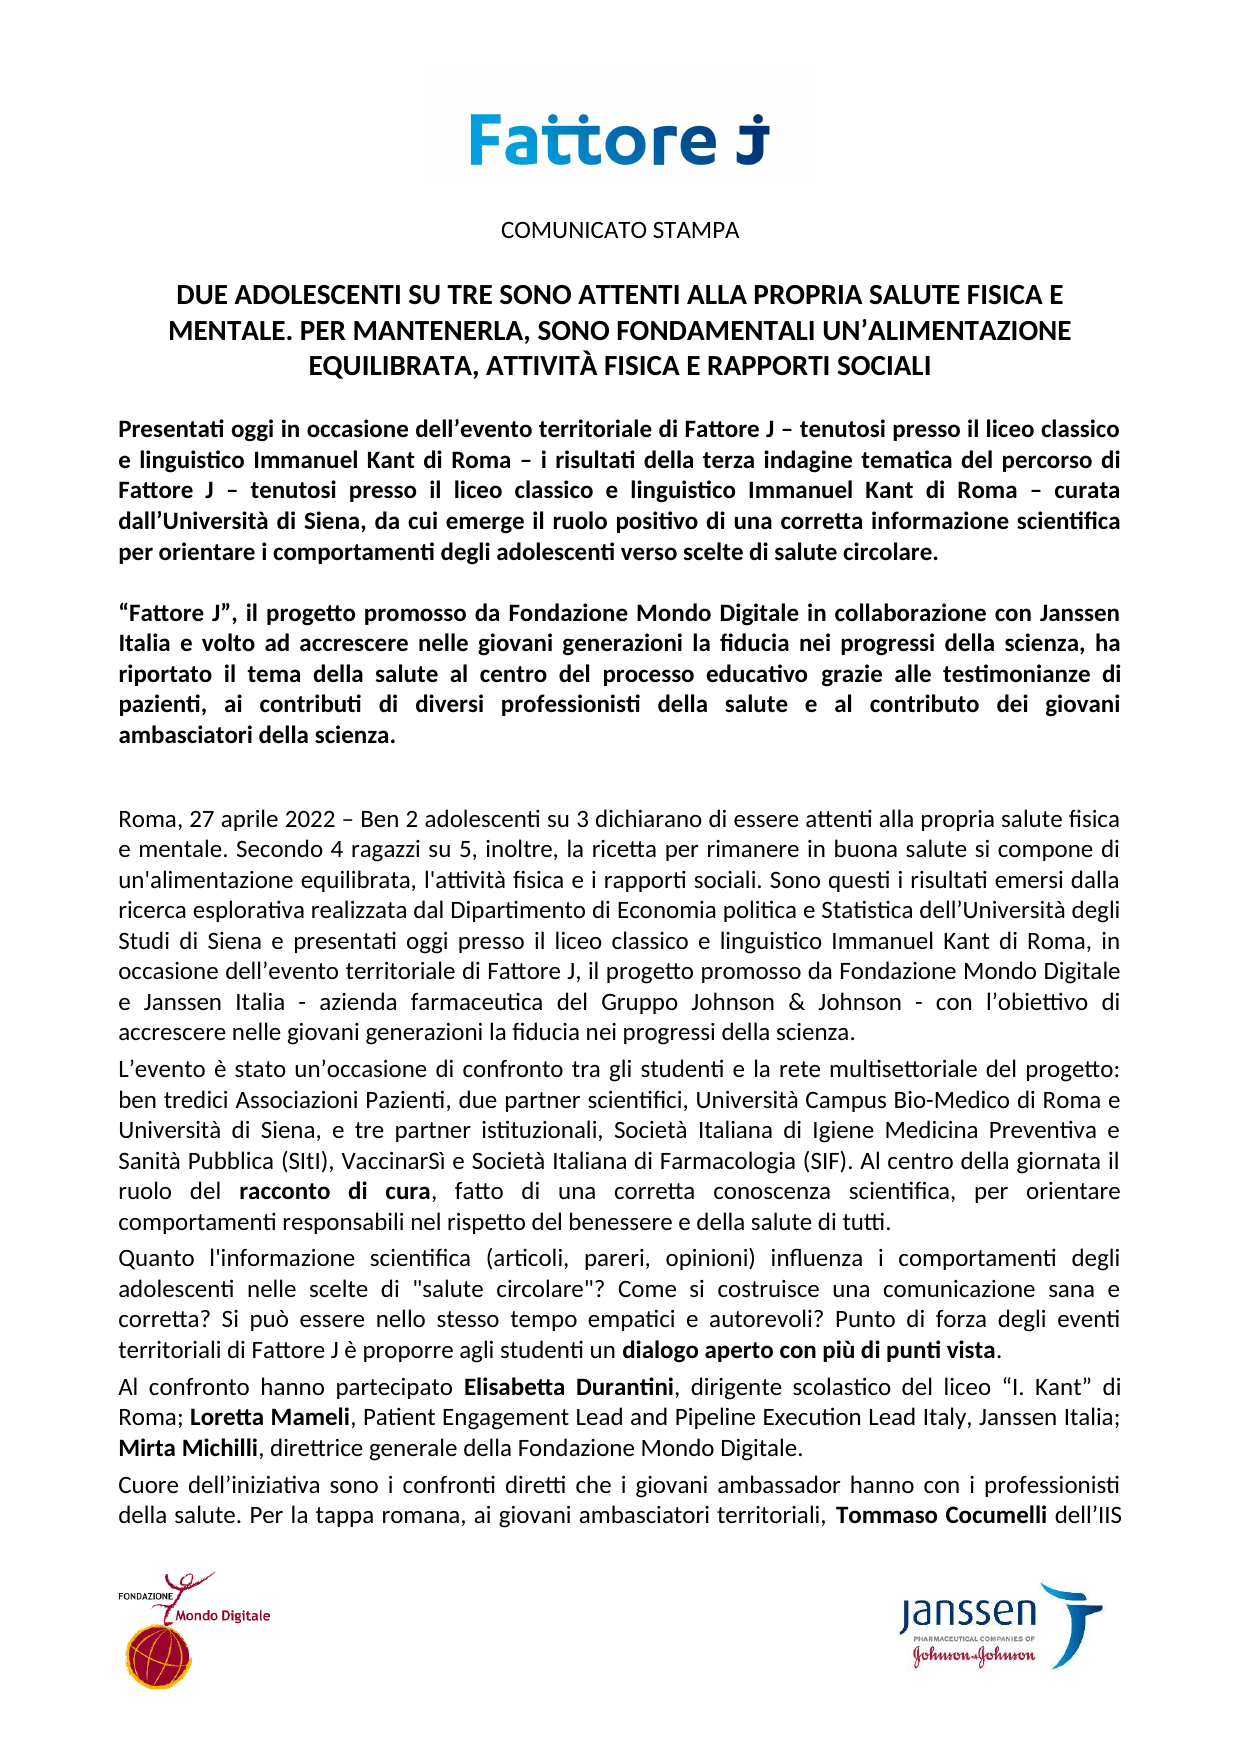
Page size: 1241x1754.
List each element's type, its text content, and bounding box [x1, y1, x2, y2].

text Roma, 27 aprile 2022 – Ben 2 adolescenti su 3 dichiarano di essere attenti alla propria salute fisica e mentale. Secondo 4 ragazzi su 5, inoltre, la ricetta per rimanere in buona salute si compone di un'alimentazione equilibrata, l'attività fisica e i rapporti sociali. Sono questi i risultati emersi dalla ricerca esplorativa realizzata dal Dipartimento di Economia politica e Statistica dell’Università degli Studi di Siena e presentati oggi presso il liceo classico e linguistico Immanuel Kant di Roma, in occasione dell’evento territoriale di Fattore J, il progetto promosso da Fondazione Mondo Digitale e Janssen Italia - azienda farmaceutica del Gruppo Johnson & Johnson - con l’obiettivo di accrescere nelle giovani generazioni la fiducia nei progressi della scienza. [118, 803, 1122, 1047]
picture [866, 1548, 1123, 1703]
text Al confronto hanno partecipato Elisabetta Durantini, dirigente scolastico del liceo “I. Kant” di Roma; Loretta Mameli, Patient Engagement Lead and Pipeline Execution Lead Italy, Janssen Italia; Mirta Michilli, direttrice generale della Fondazione Mondo Digitale. [118, 1371, 1122, 1462]
text L’evento è stato un’occasione di confronto tra gli studenti e la rete multisettoriale del progetto: ben tredici Associazioni Pazienti, due partner scientifici, Università Campus Bio-Medico di Roma e Università di Siena, e tre partner istituzionali, Società Italiana di Igiene Medicina Preventiva e Sanità Pubblica (SItI), VaccinarSì e Società Italiana di Farmacologia (SIF). Al centro della giornata il ruolo del racconto di cura, fatto di una corretta conoscenza scientifica, per orientare comportamenti responsabili nel rispetto del benessere e della salute di tutti. [118, 1053, 1122, 1236]
text COMUNICATO STAMPA [118, 214, 1122, 244]
picture [421, 65, 819, 183]
text “Fattore J”, il progetto promosso da Fondazione Mondo Digitale in collaborazione con Janssen Italia e volto ad accrescere nelle giovani generazioni la fiducia nei progressi della scienza, ha riportato il tema della salute al centro del processo educativo grazie alle testimonianze di pazienti, ai contributi di diversi professionisti della salute e al contributo dei giovani ambasciatori della scienza. [118, 597, 1122, 749]
text Presentati oggi in occasione dell’evento territoriale di Fattore J – tenutosi presso il liceo classico e linguistico Immanuel Kant di Roma – i risultati della terza indagine tematica del percorso di Fattore J – tenutosi presso il liceo classico e linguistico Immanuel Kant di Roma – curata dall’Università di Siena, da cui emerge il ruolo positivo di una corretta informazione scientifica per orientare i comportamenti degli adolescenti verso scelte di salute circolare. [118, 414, 1122, 566]
picture [118, 1571, 271, 1690]
text Quanto l'informazione scientifica (articoli, pareri, opinioni) influenza i comportamenti degli adolescenti nelle scelte di "salute circolare"? Come si costruisce una comunicazione sana e corretta? Si può essere nello stesso tempo empatici e autorevoli? Punto di forza degli eventi territoriali di Fattore J è proporre agli studenti un dialogo aperto con più di punti vista. [118, 1243, 1122, 1365]
text DUE ADOLESCENTI SU TRE SONO ATTENTI ALLA PROPRIA SALUTE FISICA E MENTALE. PER MANTENERLA, SONO FONDAMENTALI UN’ALIMENTAZIONE EQUILIBRATA, ATTIVITÀ FISICA E RAPPORTI SOCIALI [118, 276, 1122, 383]
